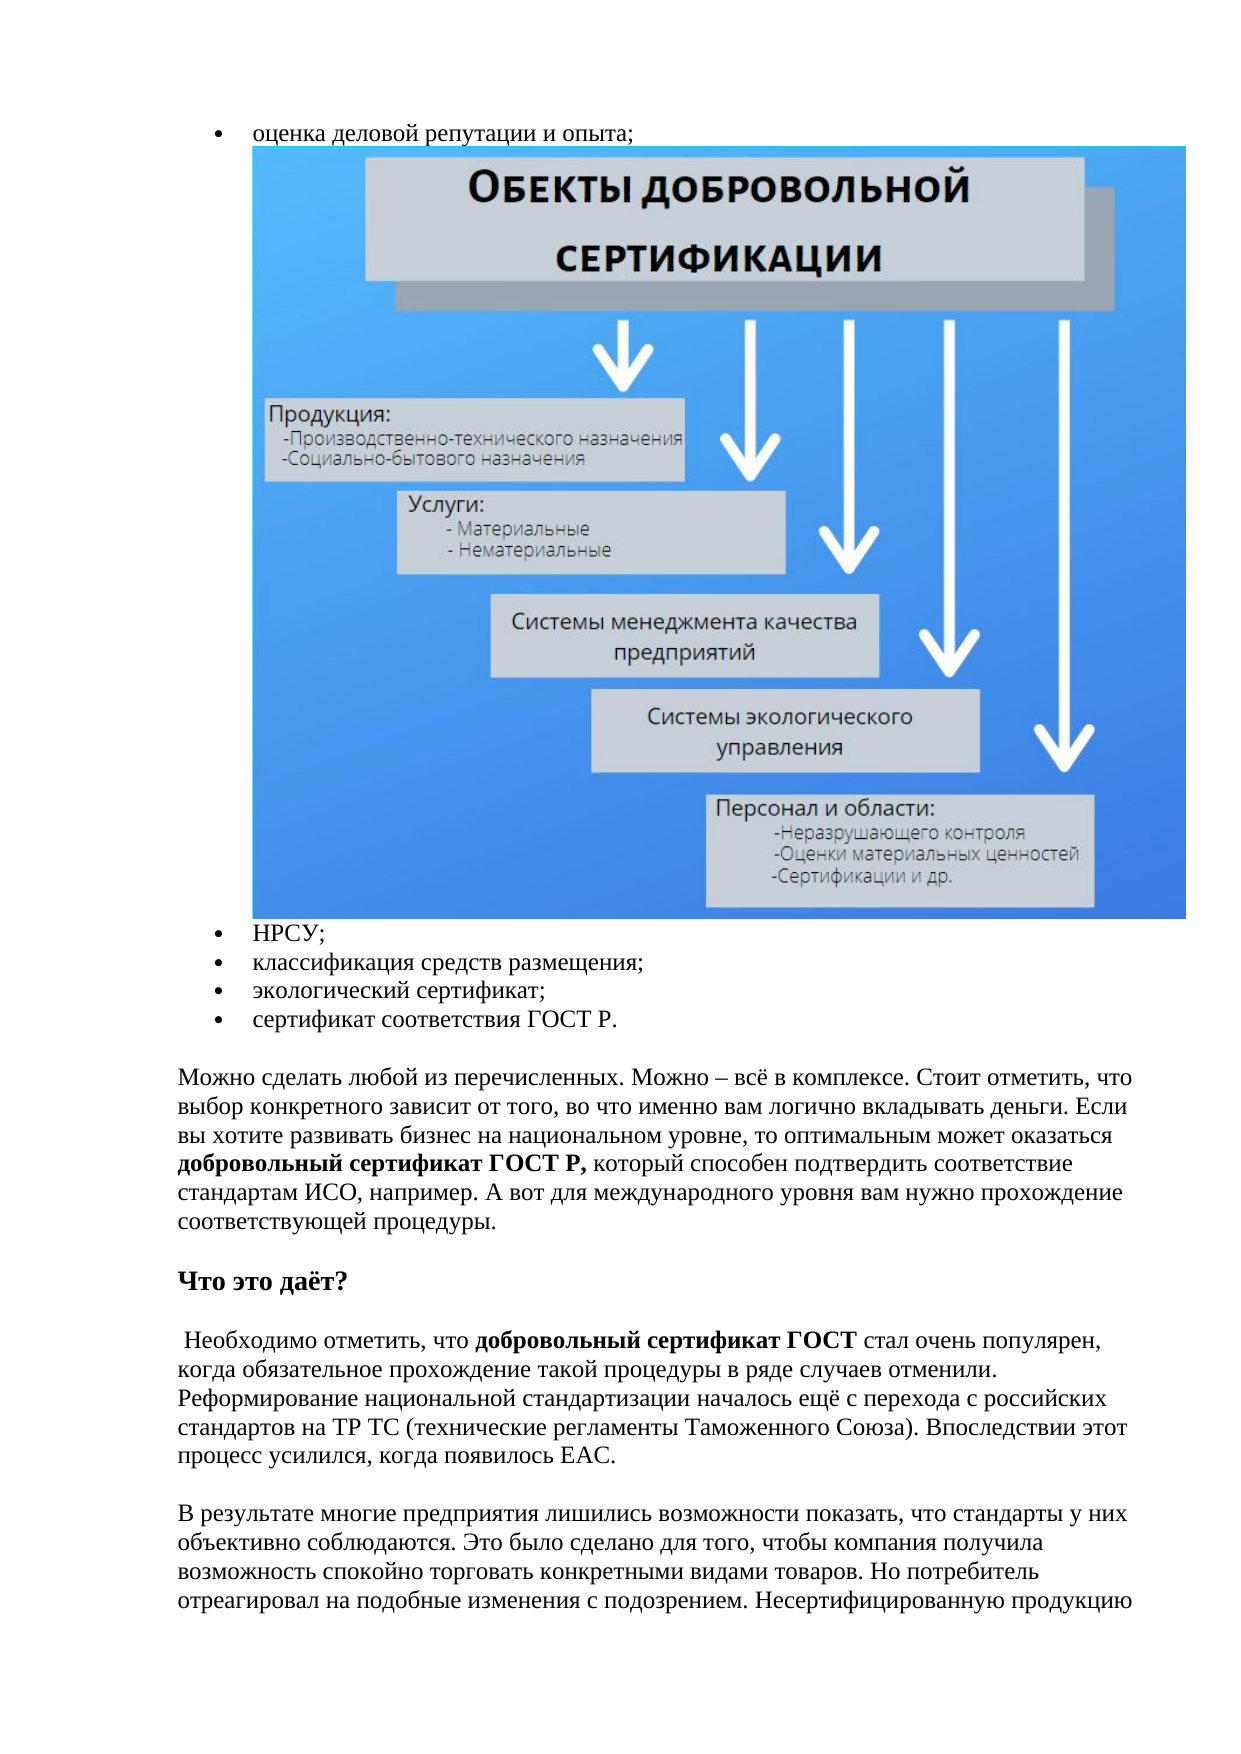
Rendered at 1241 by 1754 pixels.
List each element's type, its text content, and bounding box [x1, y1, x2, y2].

picture [252, 146, 1186, 919]
list сертификат соответствия ГОСТ Р. [215, 1004, 1152, 1033]
text Можно сделать любой из перечисленных. Можно – всё в комплексе. Стоит отметить, что выбор конкретного зависит от того, во что именно вам логично вкладывать деньги. Если вы хотите развивать бизнес на национальном уровне, то оптимальным может оказаться добровольный сертификат ГОСТ Р, который способен подтвердить соответствие стандартам ИСО, например. А вот для международного уровня вам нужно прохождение соответствующей процедуры. [177, 1062, 1152, 1235]
list НРСУ; [215, 918, 1152, 947]
list экологический сертификат; [215, 976, 1152, 1004]
text Необходимо отметить, что добровольный сертификат ГОСТ стал очень популярен, когда обязательное прохождение такой процедуры в ряде случаев отменили. Реформирование национальной стандартизации началось ещё с перехода с российских стандартов на ТР ТС (технические регламенты Таможенного Союза). Впоследствии этот процесс усилился, когда появилось ЕАС. [177, 1326, 1152, 1469]
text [177, 1498, 1152, 1613]
list классификация средств размещения; [215, 947, 1152, 976]
text Что это даёт? [177, 1264, 1152, 1296]
